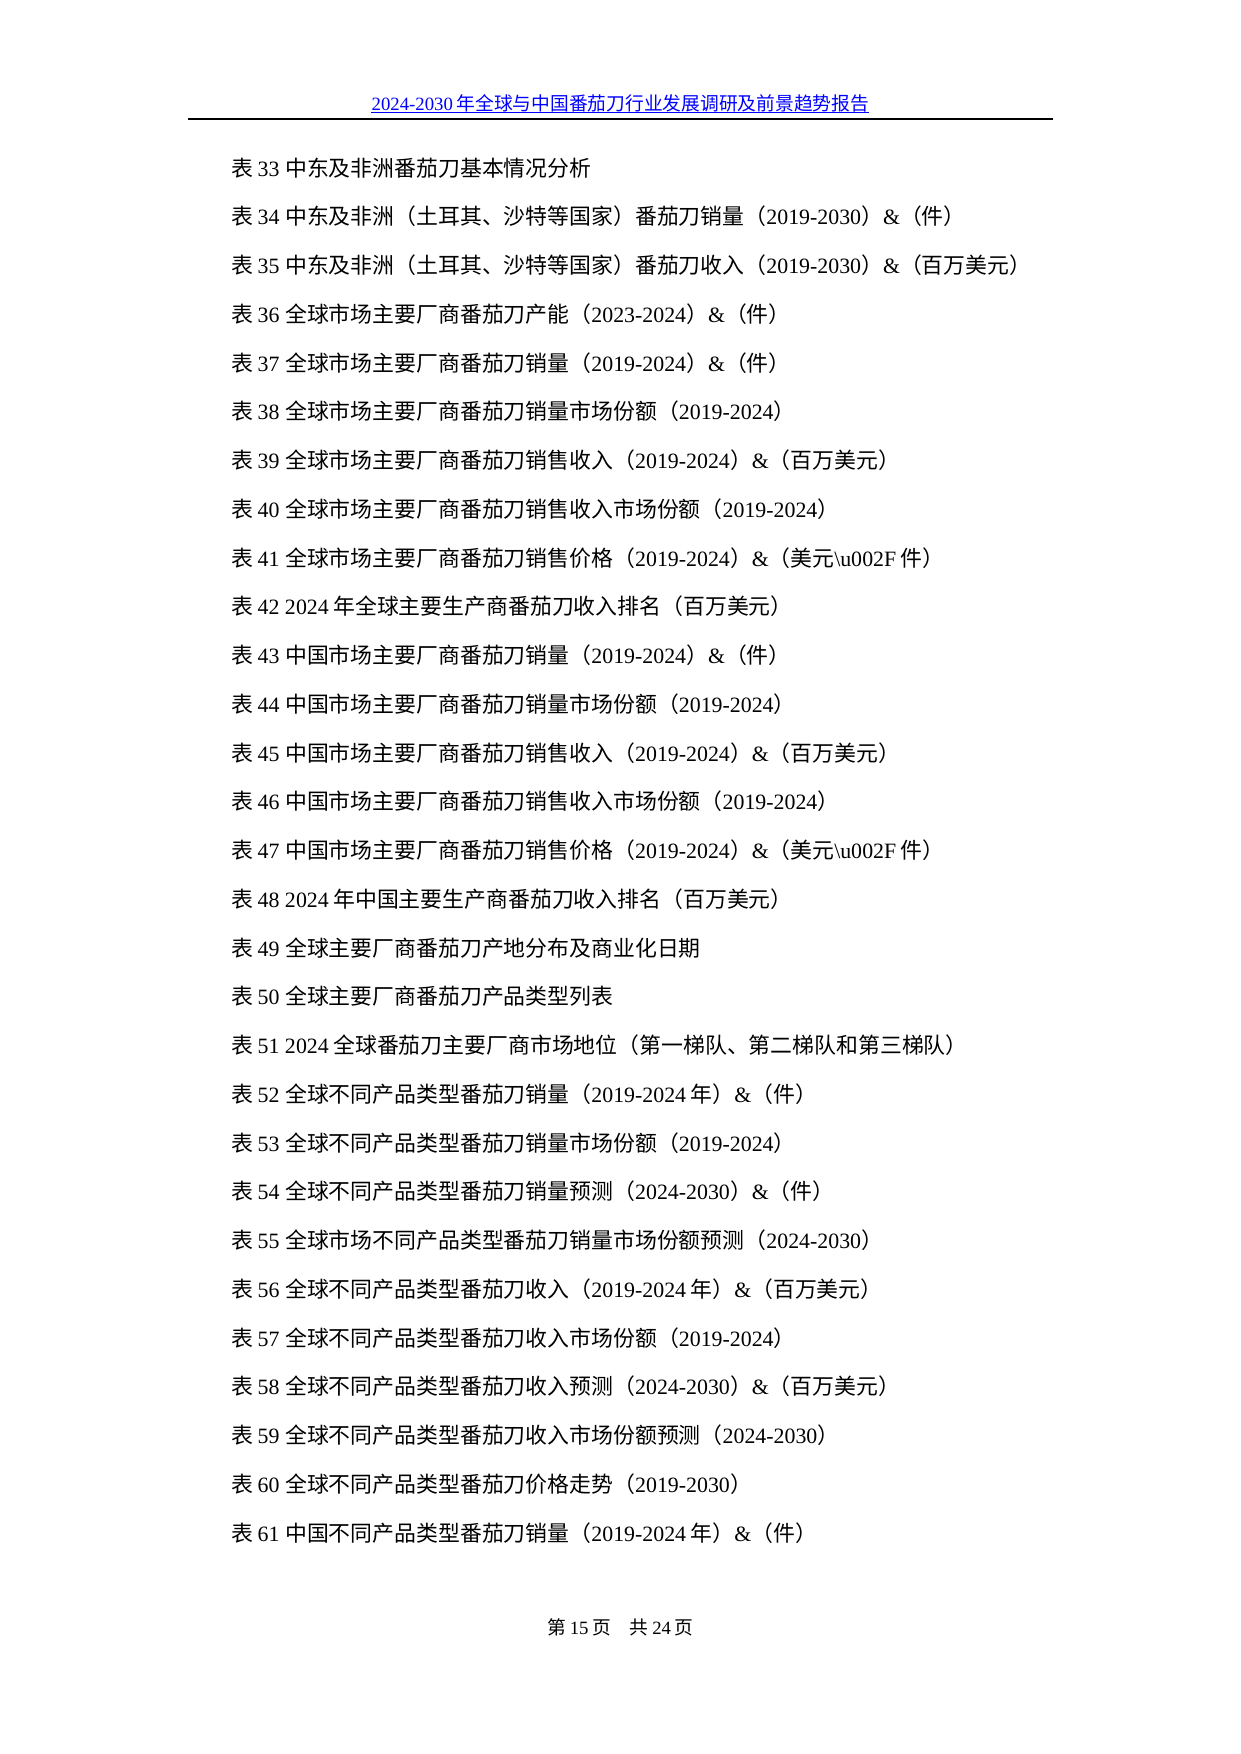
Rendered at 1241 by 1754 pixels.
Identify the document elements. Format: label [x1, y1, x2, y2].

text [187, 150, 1053, 1548]
